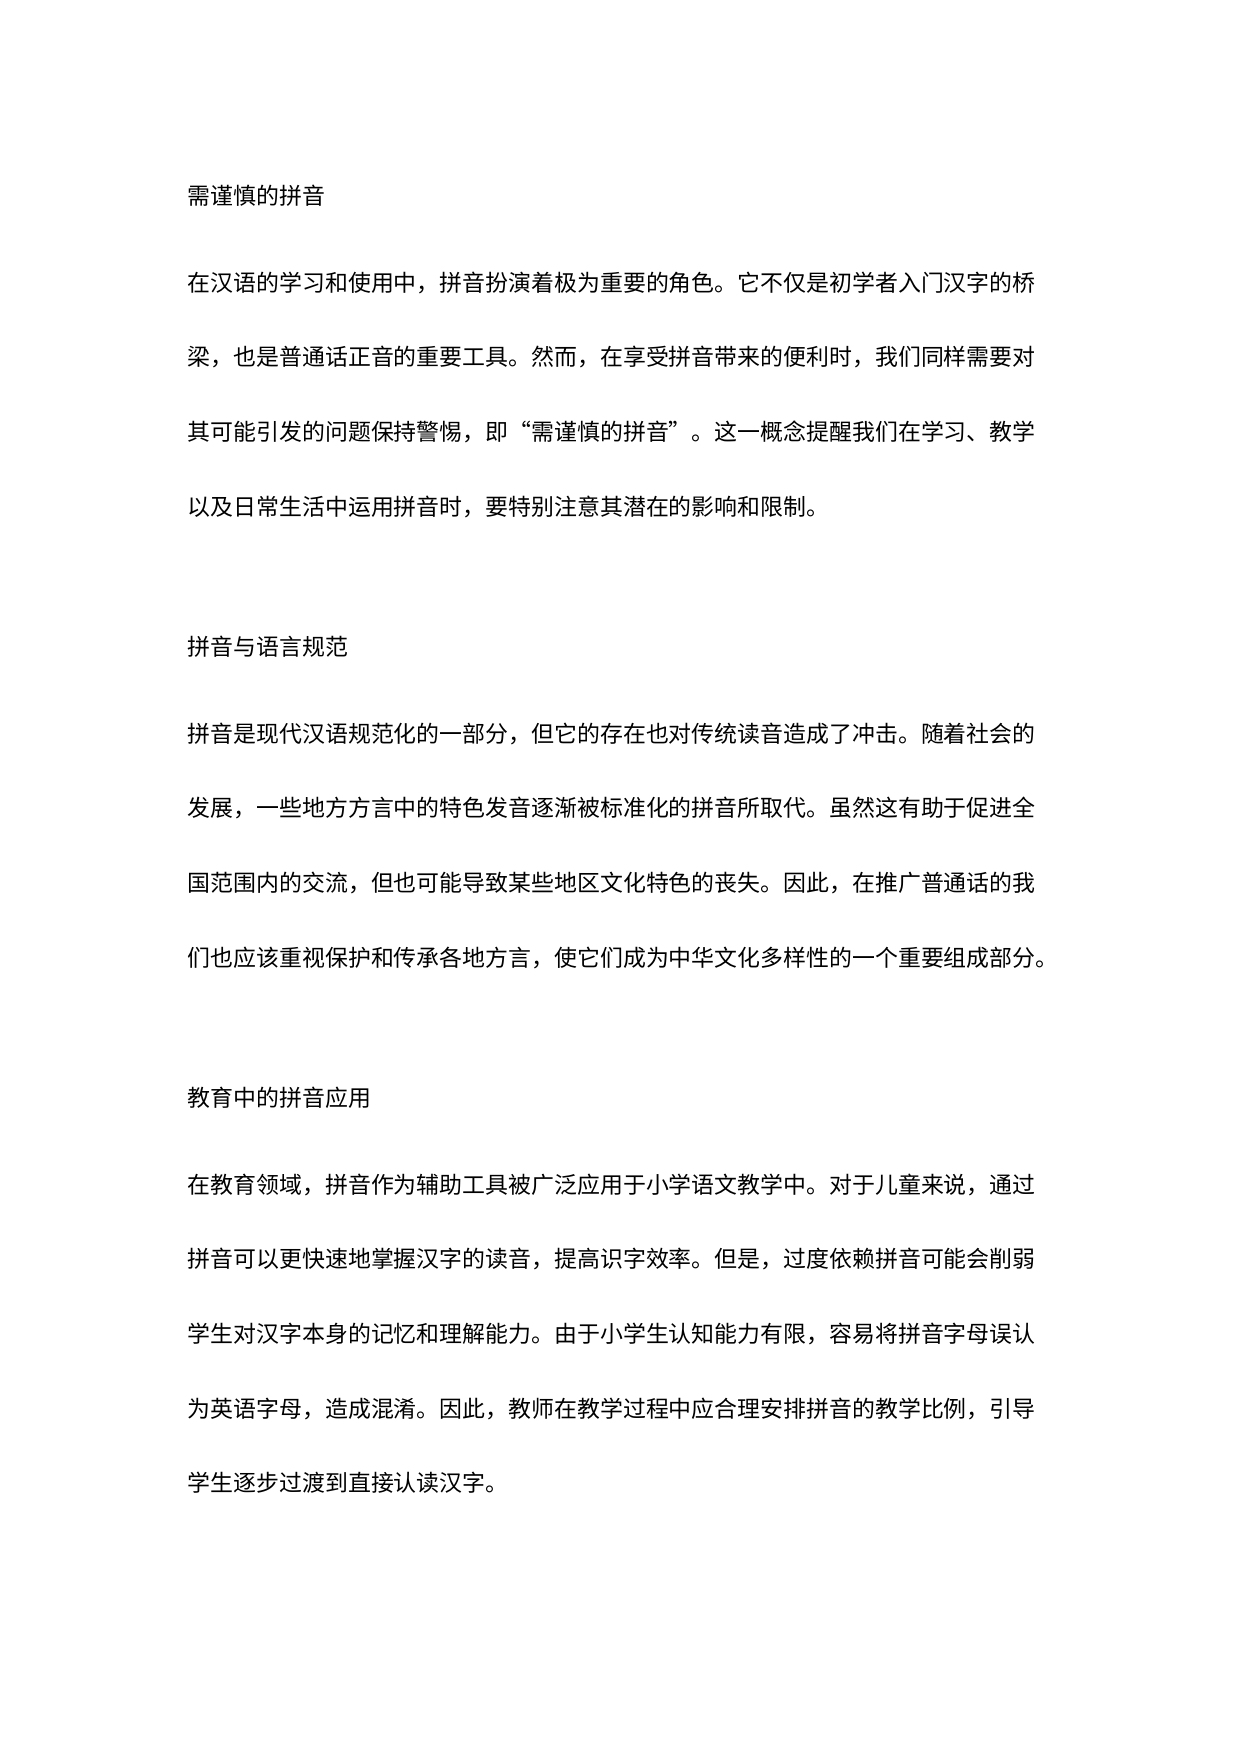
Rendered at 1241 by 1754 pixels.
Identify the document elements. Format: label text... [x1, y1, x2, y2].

text 在教育领域，拼音作为辅助工具被广泛应用于小学语文教学中。对于儿童来说，通过拼音可以更快速地掌握汉字的读音，提高识字效率。但是，过度依赖拼音可能会削弱学生对汉字本身的记忆和理解能力。由于小学生认知能力有限，容易将拼音字母误认为英语字母，造成混淆。因此，教师在教学过程中应合理安排拼音的教学比例，引导学生逐步过渡到直接认读汉字。 [187, 1151, 1053, 1514]
text 拼音与语言规范 [187, 613, 1053, 678]
text 拼音是现代汉语规范化的一部分，但它的存在也对传统读音造成了冲击。随着社会的发展，一些地方方言中的特色发音逐渐被标准化的拼音所取代。虽然这有助于促进全国范围内的交流，但也可能导致某些地区文化特色的丧失。因此，在推广普通话的我们也应该重视保护和传承各地方言，使它们成为中华文化多样性的一个重要组成部分。 [187, 699, 1053, 989]
text 教育中的拼音应用 [187, 1064, 1053, 1129]
text 需谨慎的拼音 [187, 162, 1053, 227]
text 在汉语的学习和使用中，拼音扮演着极为重要的角色。它不仅是初学者入门汉字的桥梁，也是普通话正音的重要工具。然而，在享受拼音带来的便利时，我们同样需要对其可能引发的问题保持警惕，即“需谨慎的拼音”。这一概念提醒我们在学习、教学以及日常生活中运用拼音时，要特别注意其潜在的影响和限制。 [187, 248, 1053, 538]
